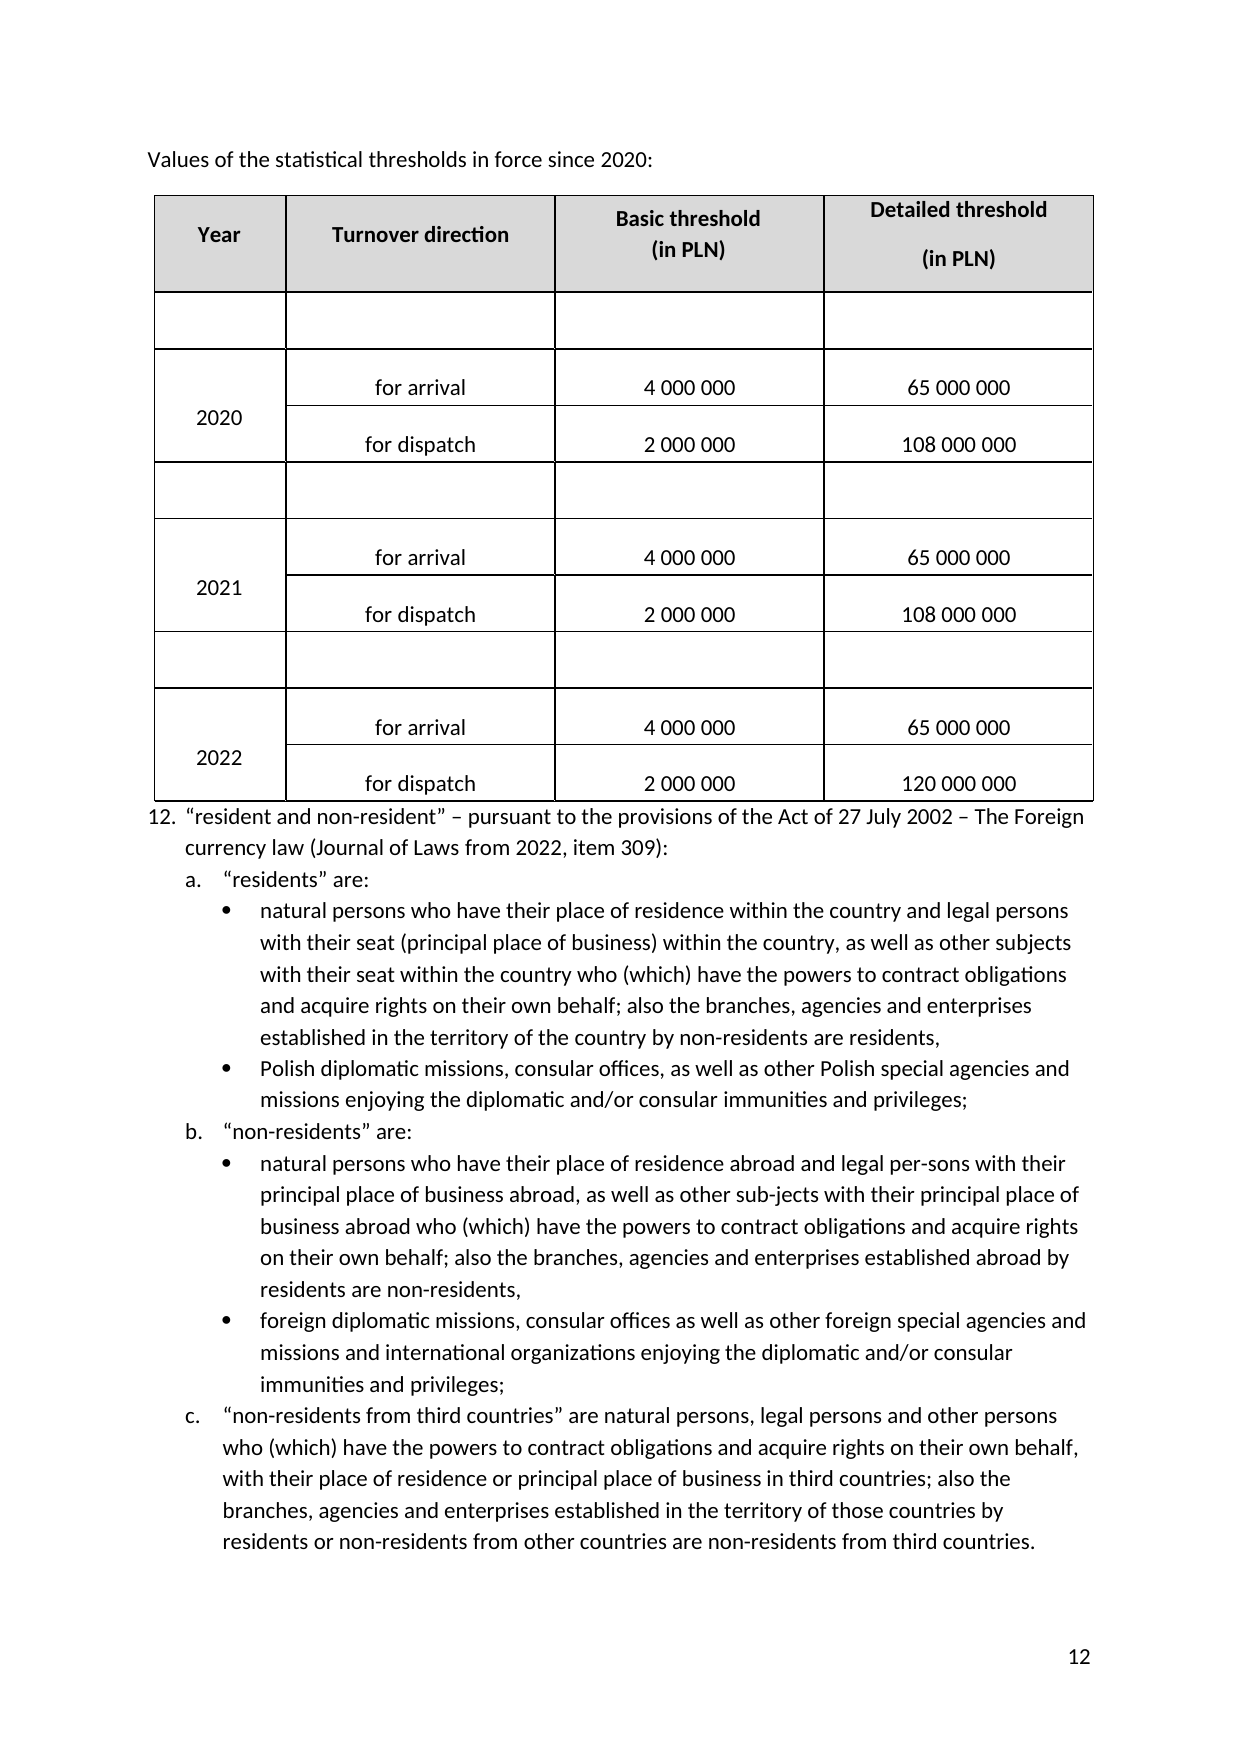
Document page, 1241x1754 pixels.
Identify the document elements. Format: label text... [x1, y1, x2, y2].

table_cell for arrival [287, 689, 554, 744]
table_cell 4 000 000 [556, 350, 823, 404]
list foreign diplomatic missions, consular offices as well as other foreign special agencies and missions and international organizations enjoying the diplomatic and/or consular immunities and privileges; [222, 1307, 1089, 1398]
table_cell [556, 632, 823, 687]
table_cell 2022 [155, 689, 285, 800]
table_cell [825, 631, 1093, 687]
table_cell 2021 [155, 519, 285, 631]
table_cell 65 000 000 [825, 348, 1093, 404]
table_cell for dispatch [287, 745, 554, 800]
table_cell 2 000 000 [556, 576, 823, 631]
table_cell [155, 463, 285, 517]
table_header Basic threshold (in PLN) [556, 196, 823, 291]
table_cell 2 000 000 [556, 745, 823, 800]
list natural persons who have their place of residence abroad and legal per-sons with their principal place of business abroad, as well as other sub-jects with their principal place of business abroad who (which) have the powers to contract obligations and acquire rights on their own behalf; also the branches, agencies and enterprises established abroad by residents are non-residents, [222, 1149, 1081, 1303]
table_cell [287, 632, 554, 687]
table_cell 65 000 000 [825, 518, 1093, 574]
table_cell [825, 291, 1093, 348]
table_cell 120 000 000 [825, 744, 1093, 800]
list “resident and non-resident” – pursuant to the provisions of the Act of 27 July 2002 – The Foreign currency law (Journal of Laws from 2022, item 309): [147, 802, 1086, 862]
table_cell 108 000 000 [825, 574, 1093, 631]
table_cell 4 000 000 [556, 689, 823, 744]
table_cell [287, 293, 554, 348]
list “non-residents from third countries” are natural persons, legal persons and other persons who (which) have the powers to contract obligations and acquire rights on their own behalf, with their place of residence or principal place of business in third countries; also the branches, agencies and enterprises established in the territory of those countries by residents or non-residents from other countries are non-residents from third countries. [185, 1401, 1081, 1556]
table_cell 2020 [155, 350, 285, 461]
table_cell [556, 293, 823, 348]
table_cell 108 000 000 [825, 405, 1093, 461]
list natural persons who have their place of residence within the country and legal persons with their seat (principal place of business) within the country, as well as other subjects with their seat within the country who (which) have the powers to contract obligations and acquire rights on their own behalf; also the branches, agencies and enterprises established in the territory of the country by non-residents are residents, [222, 897, 1073, 1051]
table_cell [825, 461, 1093, 517]
list “residents” are: [185, 865, 1176, 893]
table_cell [287, 463, 554, 517]
table_cell for dispatch [287, 576, 554, 631]
table_cell 2 000 000 [556, 406, 823, 461]
table_header Detailed threshold (in PLN) [825, 196, 1093, 291]
table_cell 65 000 000 [825, 687, 1093, 744]
table_cell for arrival [287, 350, 554, 404]
text Values of the statistical thresholds in force since 2020: [147, 146, 1176, 173]
table_cell [556, 463, 823, 517]
table_cell [155, 293, 285, 348]
table_cell for dispatch [287, 406, 554, 461]
list “non-residents” are: [185, 1117, 1176, 1145]
list Polish diplomatic missions, consular offices, as well as other Polish special agencies and missions enjoying the diplomatic and/or consular immunities and privileges; [222, 1054, 1072, 1113]
table_cell [155, 632, 285, 687]
table_cell for arrival [287, 519, 554, 574]
table_header Turnover direction [287, 196, 554, 291]
table_cell 4 000 000 [556, 519, 823, 574]
table_header Year [155, 196, 285, 291]
